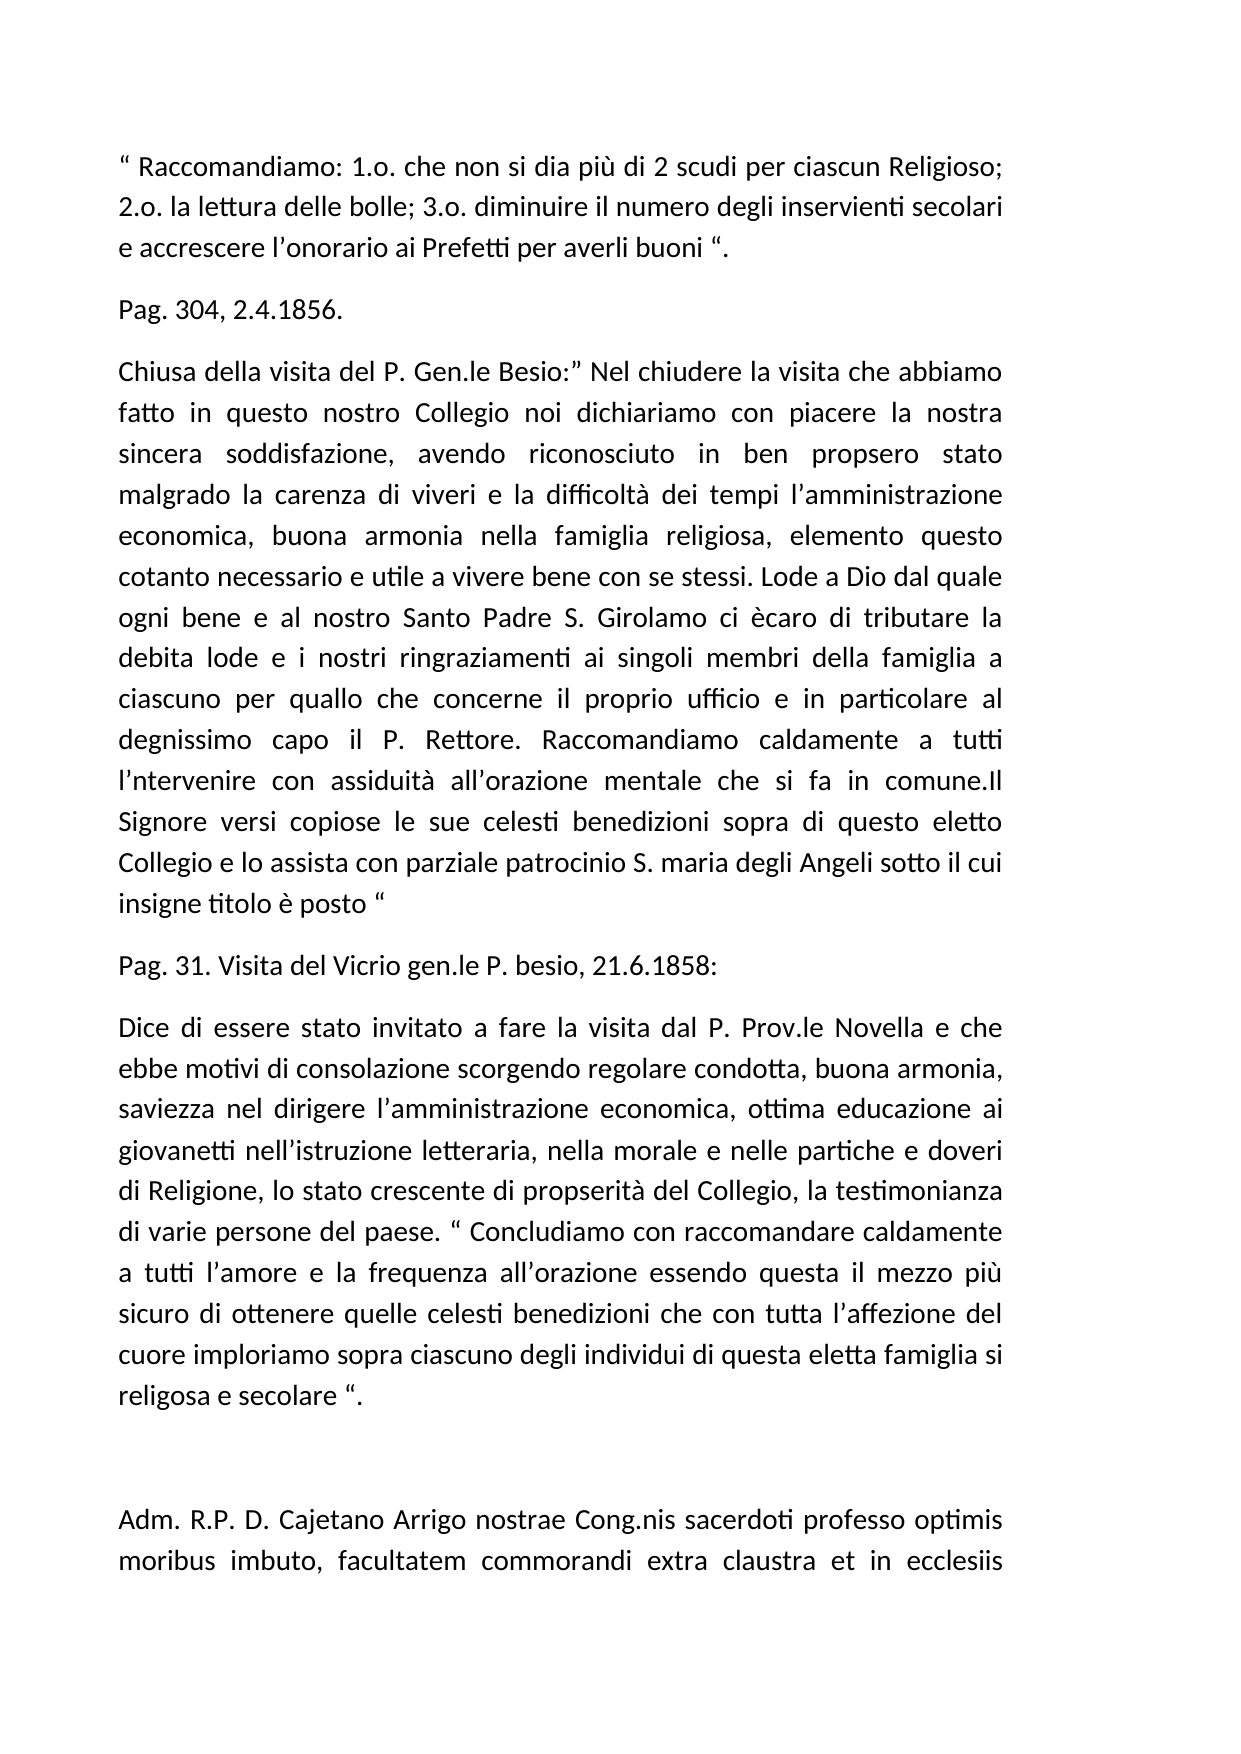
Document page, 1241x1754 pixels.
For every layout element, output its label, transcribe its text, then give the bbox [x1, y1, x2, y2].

text Pag. 31. Visita del Vicrio gen.le P. besio, 21.6.1858: [118, 947, 1004, 983]
text “ Raccomandiamo: 1.o. che non si dia più di 2 scudi per ciascun Religioso; 2.o. la lettura delle bolle; 3.o. diminuire il numero degli inservienti secolari e accrescere l’onorario ai Prefetti per averli buoni “. [118, 148, 1004, 265]
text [118, 1501, 1004, 1577]
text Dice di essere stato invitato a fare la visita dal P. Prov.le Novella e che ebbe motivi di consolazione scorgendo regolare condotta, buona armonia, saviezza nel dirigere l’amministrazione economica, ottima educazione ai giovanetti nell’istruzione letteraria, nella morale e nelle partiche e doveri di Religione, lo stato crescente di propserità del Collegio, la testimonianza di varie persone del paese. “ Concludiamo con raccomandare caldamente a tutti l’amore e la frequenza all’orazione essendo questa il mezzo più sicuro di ottenere quelle celesti benedizioni che con tutta l’affezione del cuore imploriamo sopra ciascuno degli individui di questa eletta famiglia si religosa e secolare “. [118, 1009, 1004, 1413]
text Chiusa della visita del P. Gen.le Besio:” Nel chiudere la visita che abbiamo fatto in questo nostro Collegio noi dichiariamo con piacere la nostra sincera soddisfazione, avendo riconosciuto in ben propsero stato malgrado la carenza di viveri e la difficoltà dei tempi l’amministrazione economica, buona armonia nella famiglia religiosa, elemento questo cotanto necessario e utile a vivere bene con se stessi. Lode a Dio dal quale ogni bene e al nostro Santo Padre S. Girolamo ci ècaro di tributare la debita lode e i nostri ringraziamenti ai singoli membri della famiglia a ciascuno per quallo che concerne il proprio ufficio e in particolare al degnissimo capo il P. Rettore. Raccomandiamo caldamente a tutti l’ntervenire con assiduità all’orazione mentale che si fa in comune.Il Signore versi copiose le sue celesti benedizioni sopra di questo eletto Collegio e lo assista con parziale patrocinio S. maria degli Angeli sotto il cui insigne titolo è posto “ [118, 353, 1004, 921]
text Pag. 304, 2.4.1856. [118, 291, 1004, 327]
